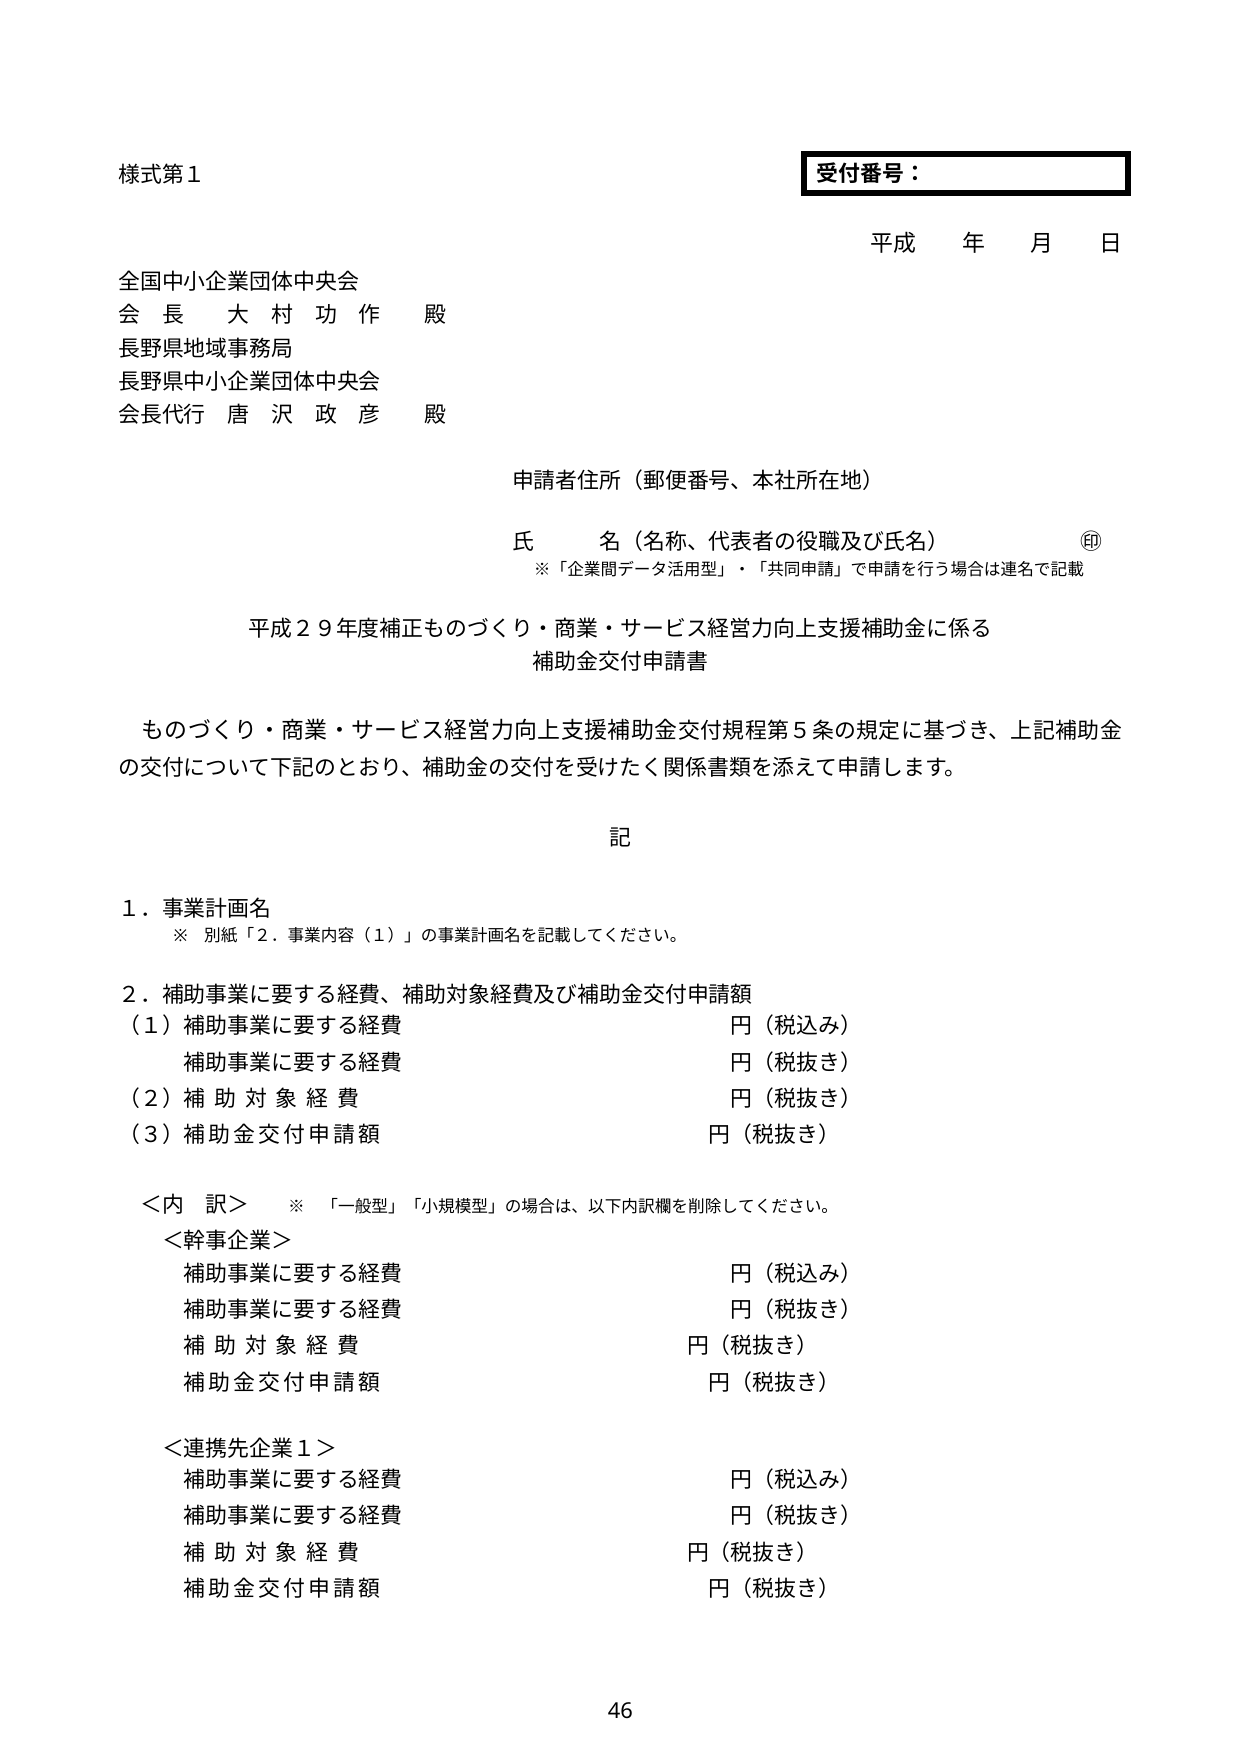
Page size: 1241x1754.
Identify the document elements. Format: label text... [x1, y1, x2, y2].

text 長野県中小企業団体中央会 [118, 363, 1122, 396]
text 全国中小企業団体中央会 [118, 263, 1122, 296]
text 補助事業に要する経費 円（税込み） [118, 1462, 1122, 1494]
text ものづくり・商業・サービス経営力向上支援補助金交付規程第５条の規定に基づき、上記補助金の交付について下記のとおり、補助金の交付を受けたく関係書類を添えて申請します。 [118, 712, 1122, 781]
text （１）補助事業に要する経費 円（税込み） [118, 1008, 1122, 1040]
text ２．補助事業に要する経費、補助対象経費及び補助金交付申請額 [118, 977, 1122, 1008]
text 会 長 大 村 功 作 殿 [118, 296, 1122, 329]
text 平成２９年度補正ものづくり・商業・サービス経営力向上支援補助金に係る [118, 609, 1122, 643]
text 補助金交付申請額 円（税抜き） [118, 1365, 1122, 1396]
text 氏 名（名称、代表者の役職及び氏名） ㊞ [118, 524, 1122, 556]
subtitle 記 [118, 820, 1122, 852]
text （２）補助対象経費 円（税抜き） [118, 1081, 1122, 1113]
text 補助事業に要する経費 円（税込み） [118, 1256, 1122, 1287]
text １．事業計画名 [118, 891, 1122, 922]
text 補助対象経費 円（税抜き） [118, 1535, 1122, 1567]
text ＜内 訳＞ ※ 「一般型」「小規模型」の場合は、以下内訳欄を削除してください。 [118, 1183, 1122, 1219]
text 補助金交付申請額 円（税抜き） [118, 1571, 1122, 1603]
text 補助事業に要する経費 円（税抜き） [118, 1044, 1122, 1076]
text 様式第１ [118, 155, 801, 189]
text （３）補助金交付申請額 円（税抜き） [118, 1117, 1122, 1149]
text ※ 別紙「２．事業内容（１）」の事業計画名を記載してください。 [140, 922, 1122, 947]
text 補助金交付申請書 [118, 643, 1122, 676]
text 平成 年 月 日 [118, 224, 1122, 258]
text 申請者住所（郵便番号、本社所在地） [118, 463, 1122, 494]
text ※「企業間データ活用型」・「共同申請」で申請を行う場合は連名で記載 [118, 556, 1122, 580]
text ＜連携先企業１＞ [118, 1431, 1122, 1462]
text ＜幹事企業＞ [118, 1219, 1122, 1256]
text 会長代行 唐 沢 政 彦 殿 [118, 396, 1122, 429]
text 補助対象経費 円（税抜き） [118, 1328, 1122, 1360]
text 補助事業に要する経費 円（税抜き） [118, 1292, 1122, 1324]
text 補助事業に要する経費 円（税抜き） [118, 1498, 1122, 1530]
text 長野県地域事務局 [118, 329, 1122, 363]
